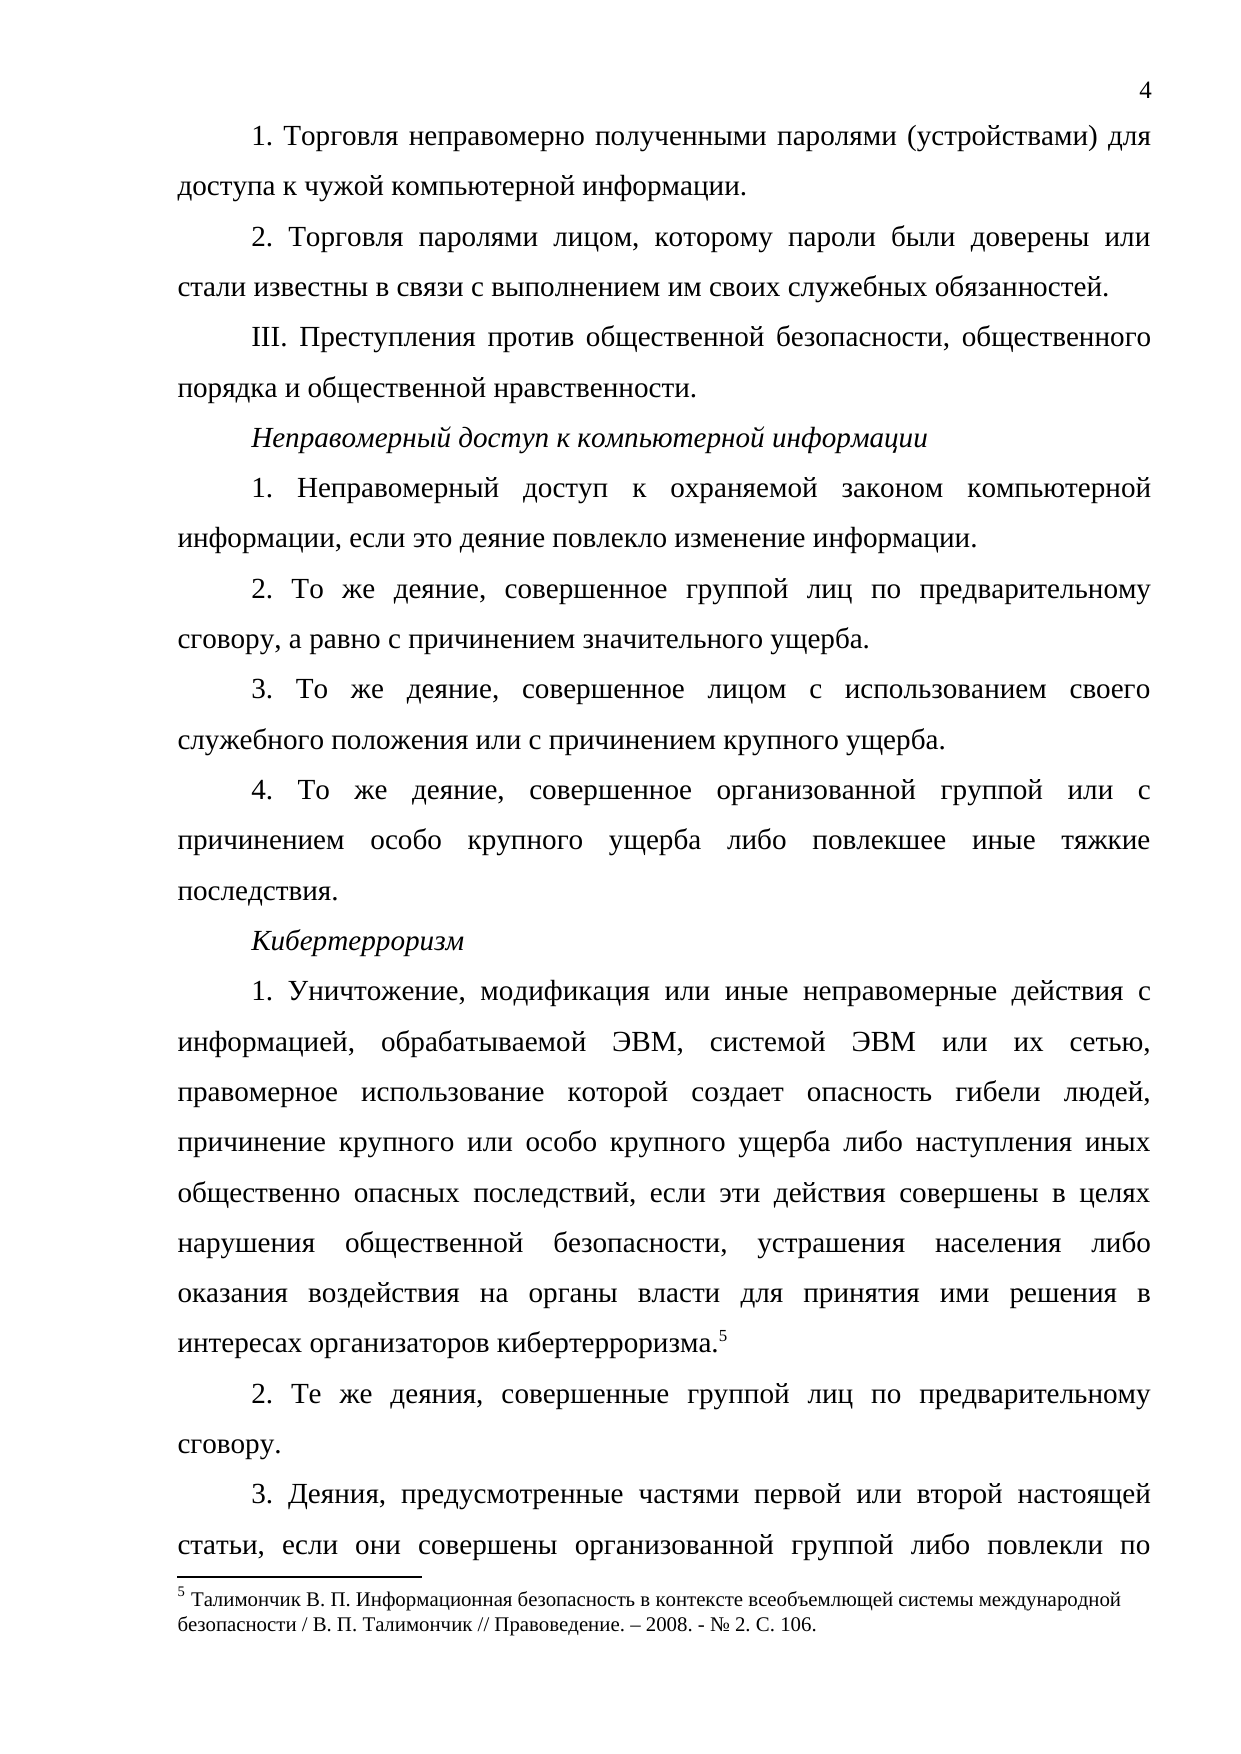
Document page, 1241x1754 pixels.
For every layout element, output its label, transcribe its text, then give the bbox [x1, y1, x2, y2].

text Кибертерроризм [177, 923, 1152, 957]
text 2. Торговля паролями лицом, которому пароли были доверены или стали известны в связи с выполнением им своих служебных обязанностей. [177, 219, 1152, 303]
text 2. То же деяние, совершенное группой лиц по предварительному сговору, а равно с причинением значительного ущерба. [177, 571, 1152, 655]
text 4. То же деяние, совершенное организованной группой или с причинением особо крупного ущерба либо повлекшее иные тяжкие последствия. [177, 772, 1152, 906]
text 2. Те же деяния, совершенные группой лиц по предварительному сговору. [177, 1376, 1152, 1460]
text 3. То же деяние, совершенное лицом с использованием своего служебного положения или с причинением крупного ущерба. [177, 672, 1152, 755]
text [177, 1477, 1152, 1560]
text 1. Неправомерный доступ к охраняемой законом компьютерной информации, если это деяние повлекло изменение информации. [177, 470, 1152, 554]
text Неправомерный доступ к компьютерной информации [177, 420, 1152, 453]
text III. Преступления против общественной безопасности, общественного порядка и общественной нравственности. [177, 319, 1152, 403]
text 1. Торговля неправомерно полученными паролями (устройствами) для доступа к чужой компьютерной информации. [177, 118, 1152, 202]
text 1. Уничтожение, модификация или иные неправомерные действия с информацией, обрабатываемой ЭВМ, системой ЭВМ или их сетью, правомерное использование которой создает опасность гибели людей, причинение крупного или особо крупного ущерба либо наступления иных общественно опасных последствий, если эти действия совершены в целях нарушения общественной безопасности, устрашения населения либо оказания воздействия на органы власти для принятия ими решения в интересах организаторов кибертерроризма. [177, 973, 1152, 1359]
